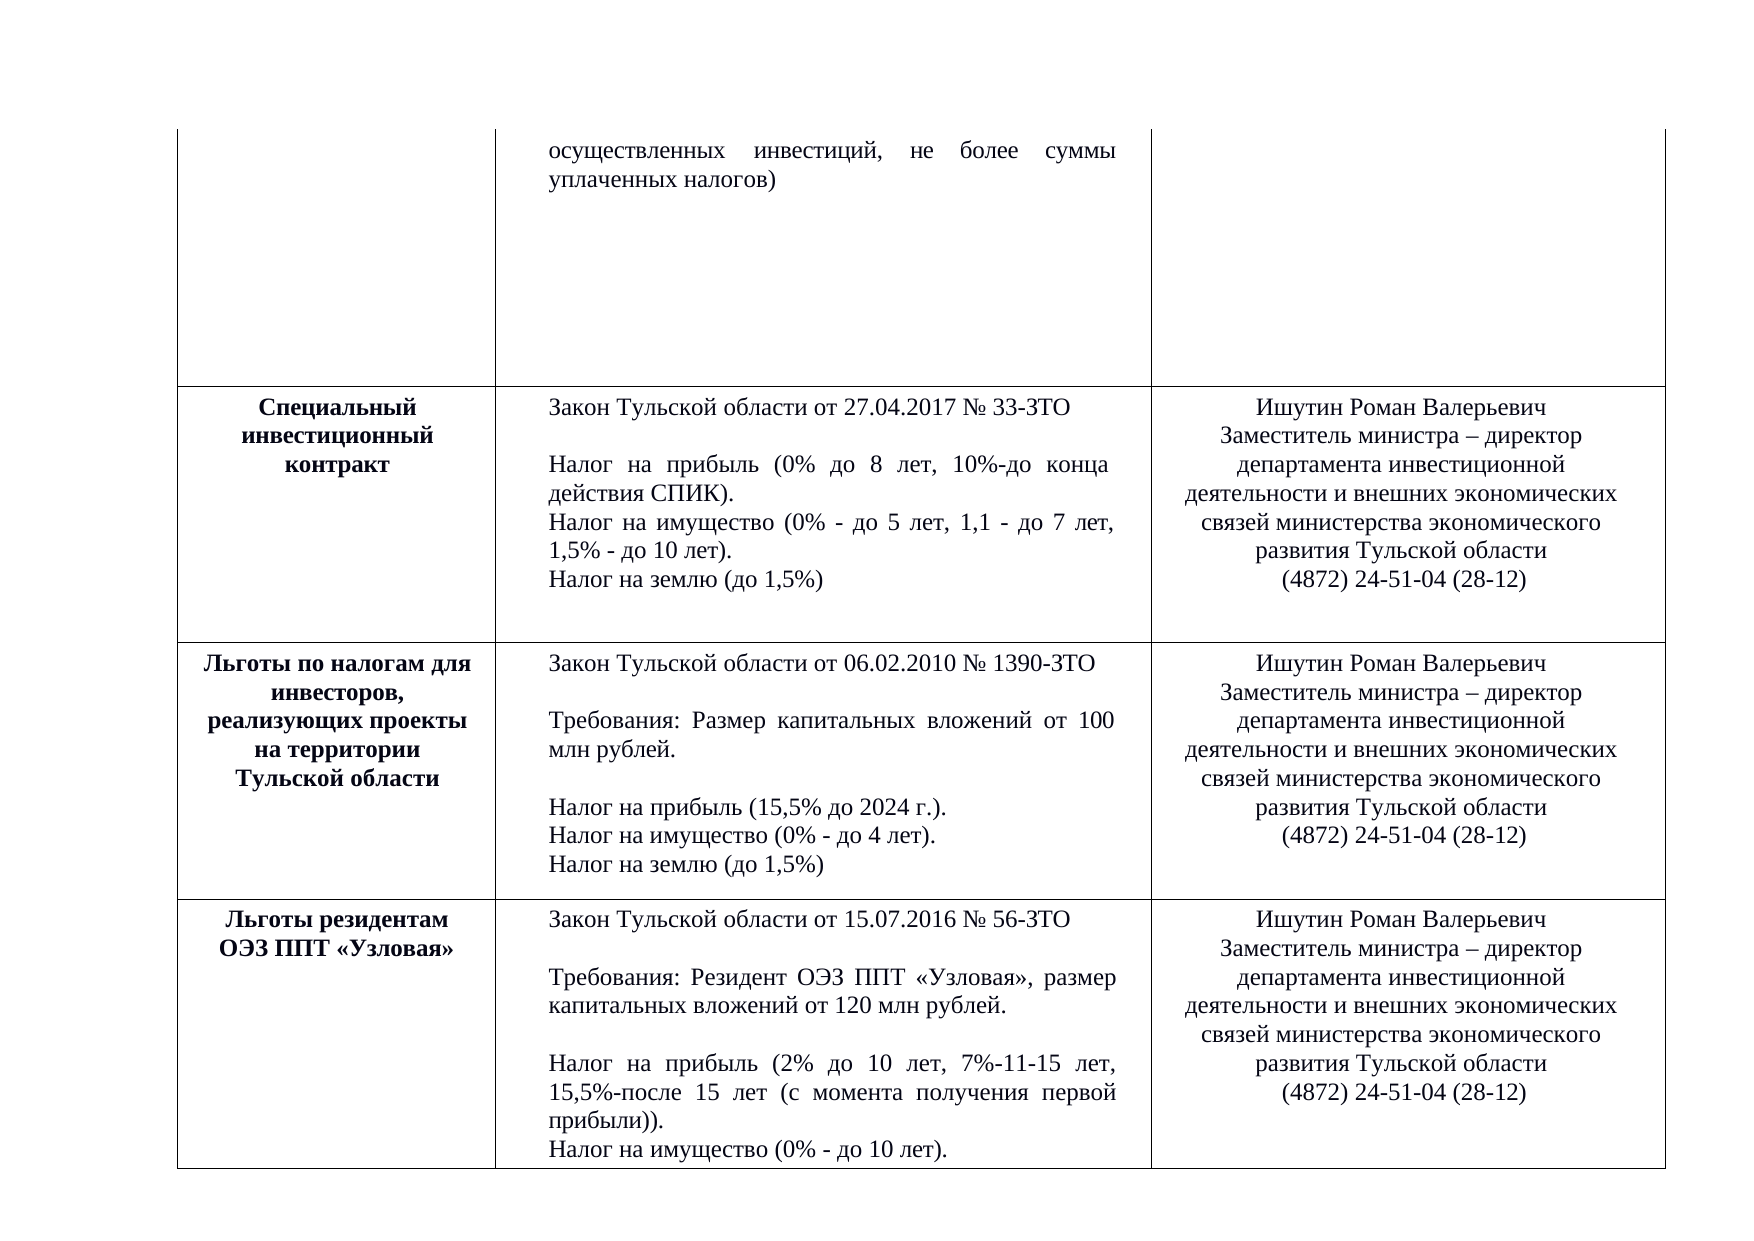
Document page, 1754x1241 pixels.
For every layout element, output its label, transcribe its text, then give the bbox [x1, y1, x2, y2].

table_cell Закон Тульской области от 06.02.2010 № 1390-ЗТО Требования: Размер капитальных вложений от 100 млн рублей. Налог на прибыль (15,5% до 2024 г.). Налог на имущество (0% - до 4 лет). Налог на землю (до 1,5%) [496, 643, 1151, 898]
table_cell Ишутин Роман Валерьевич Заместитель министра – директор департамента инвестиционной деятельности и внешних экономических связей министерства экономического развития Тульской области (4872) 24-51-04 (28-12) [1152, 643, 1665, 898]
table_cell Ишутин Роман Валерьевич Заместитель министра – директор департамента инвестиционной деятельности и внешних экономических связей министерства экономического развития Тульской области (4872) 24-51-04 (28-12) [1152, 900, 1665, 1168]
table_cell Льготы резидентам ОЭЗ ППТ «Узловая» [178, 900, 495, 1168]
table_cell Ишутин Роман Валерьевич Заместитель министра – директор департамента инвестиционной деятельности и внешних экономических связей министерства экономического развития Тульской области (4872) 24-51-04 (28-12) [1152, 387, 1665, 642]
table_cell Специальный инвестиционный контракт [178, 387, 495, 642]
table_cell Закон Тульской области от 27.04.2017 № 33-ЗТО Налог на прибыль (0% до 8 лет, 10%-до конца действия СПИК). Налог на имущество (0% - до 5 лет, 1,1 - до 7 лет, 1,5% - до 10 лет). Налог на землю (до 1,5%) [496, 387, 1151, 642]
table_header [1152, 129, 1665, 386]
table_header [178, 129, 495, 386]
table_cell Льготы по налогам для инвесторов, реализующих проекты на территории Тульской области [178, 643, 495, 898]
table_cell Закон Тульской области от 15.07.2016 № 56-ЗТО Требования: Резидент ОЭЗ ППТ «Узловая», размер капитальных вложений от 120 млн рублей. Налог на прибыль (2% до 10 лет, 7%-11-15 лет, 15,5%-после 15 лет (с момента получения первой прибыли)). Налог на имущество (0% - до 10 лет). [496, 900, 1151, 1168]
table_header осуществленных инвестиций, не более суммы уплаченных налогов) [496, 129, 1151, 386]
